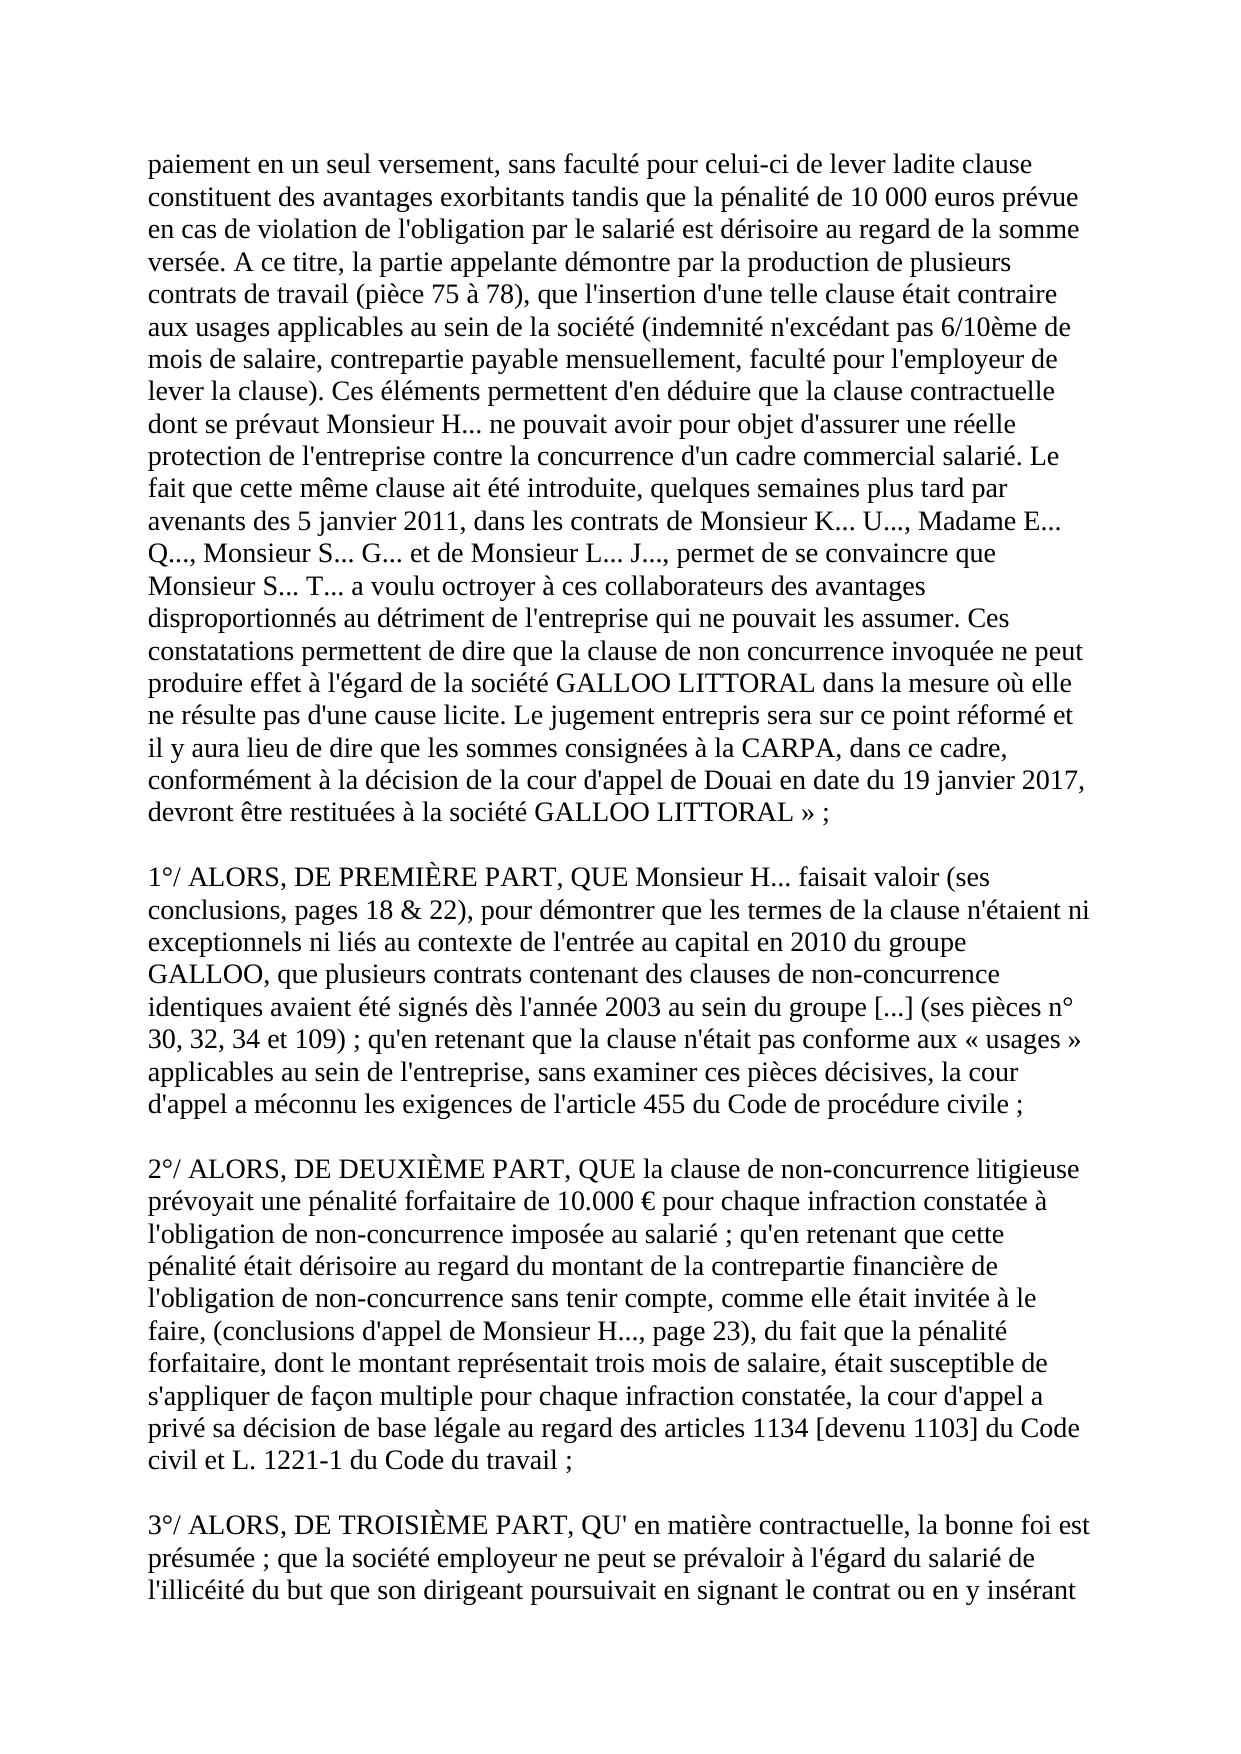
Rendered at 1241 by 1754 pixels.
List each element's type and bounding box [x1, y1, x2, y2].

text [148, 148, 1093, 1605]
